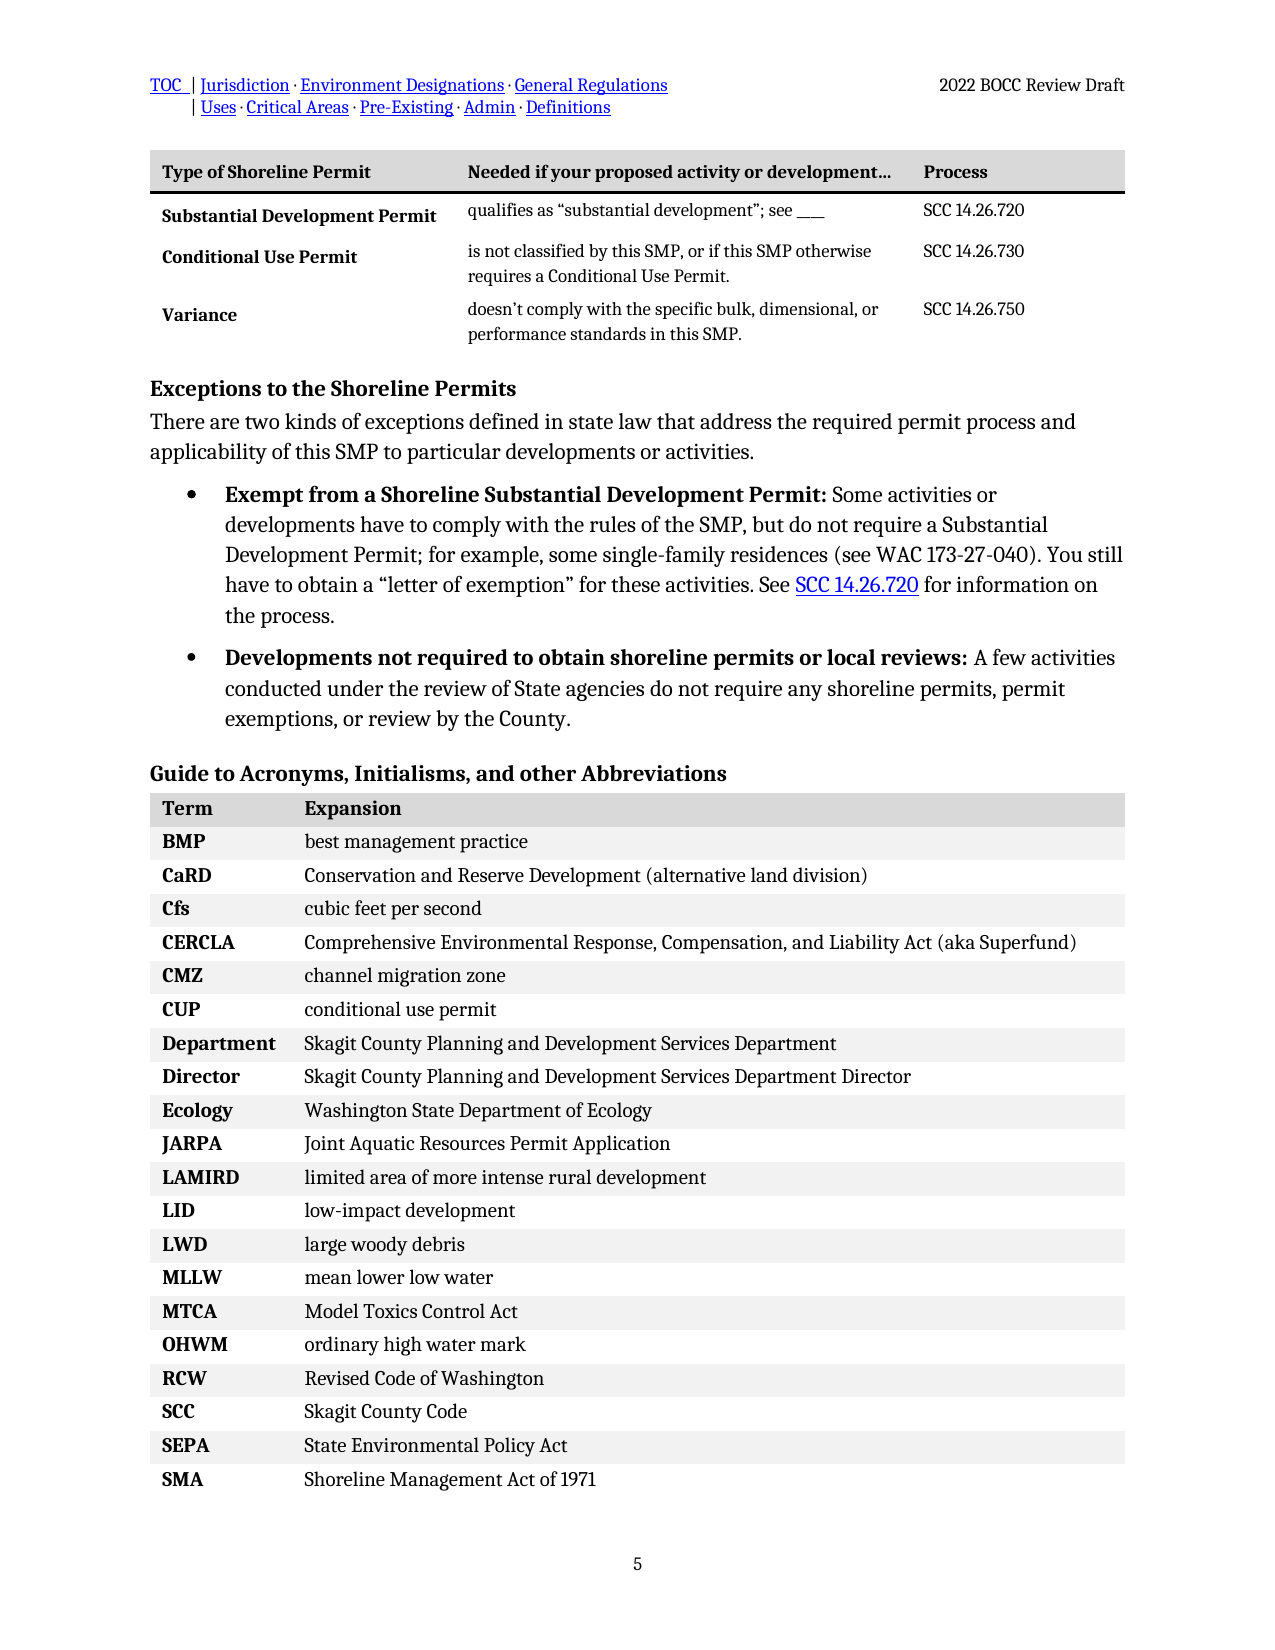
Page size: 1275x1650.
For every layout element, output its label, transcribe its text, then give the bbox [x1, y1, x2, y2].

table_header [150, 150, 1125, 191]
list Exempt from a Shoreline Substantial Development Permit: Some activities or developments have to comply with the rules of the SMP, but do not require a Substantial Development Permit; for example, some single-family residences (see WAC 173-27-040). You still have to obtain a “letter of exemption” for these activities. See SCC 14.26.720 for information on the process. [187, 482, 1125, 629]
text There are two kinds of exceptions defined in state law that address the required permit process and applicability of this SMP to particular developments or activities. [150, 409, 1125, 465]
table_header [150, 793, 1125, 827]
list Developments not required to obtain shoreline permits or local reviews: A few activities conducted under the review of State agencies do not require any shoreline permits, permit exemptions, or review by the County. [187, 645, 1125, 732]
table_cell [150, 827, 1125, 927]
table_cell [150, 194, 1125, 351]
subtitle Exceptions to the Shoreline Permits [150, 376, 1125, 402]
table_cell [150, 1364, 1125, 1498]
subtitle Guide to Acronyms, Initialisms, and other Abbreviations [150, 761, 1125, 787]
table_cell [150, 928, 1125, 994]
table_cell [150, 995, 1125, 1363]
